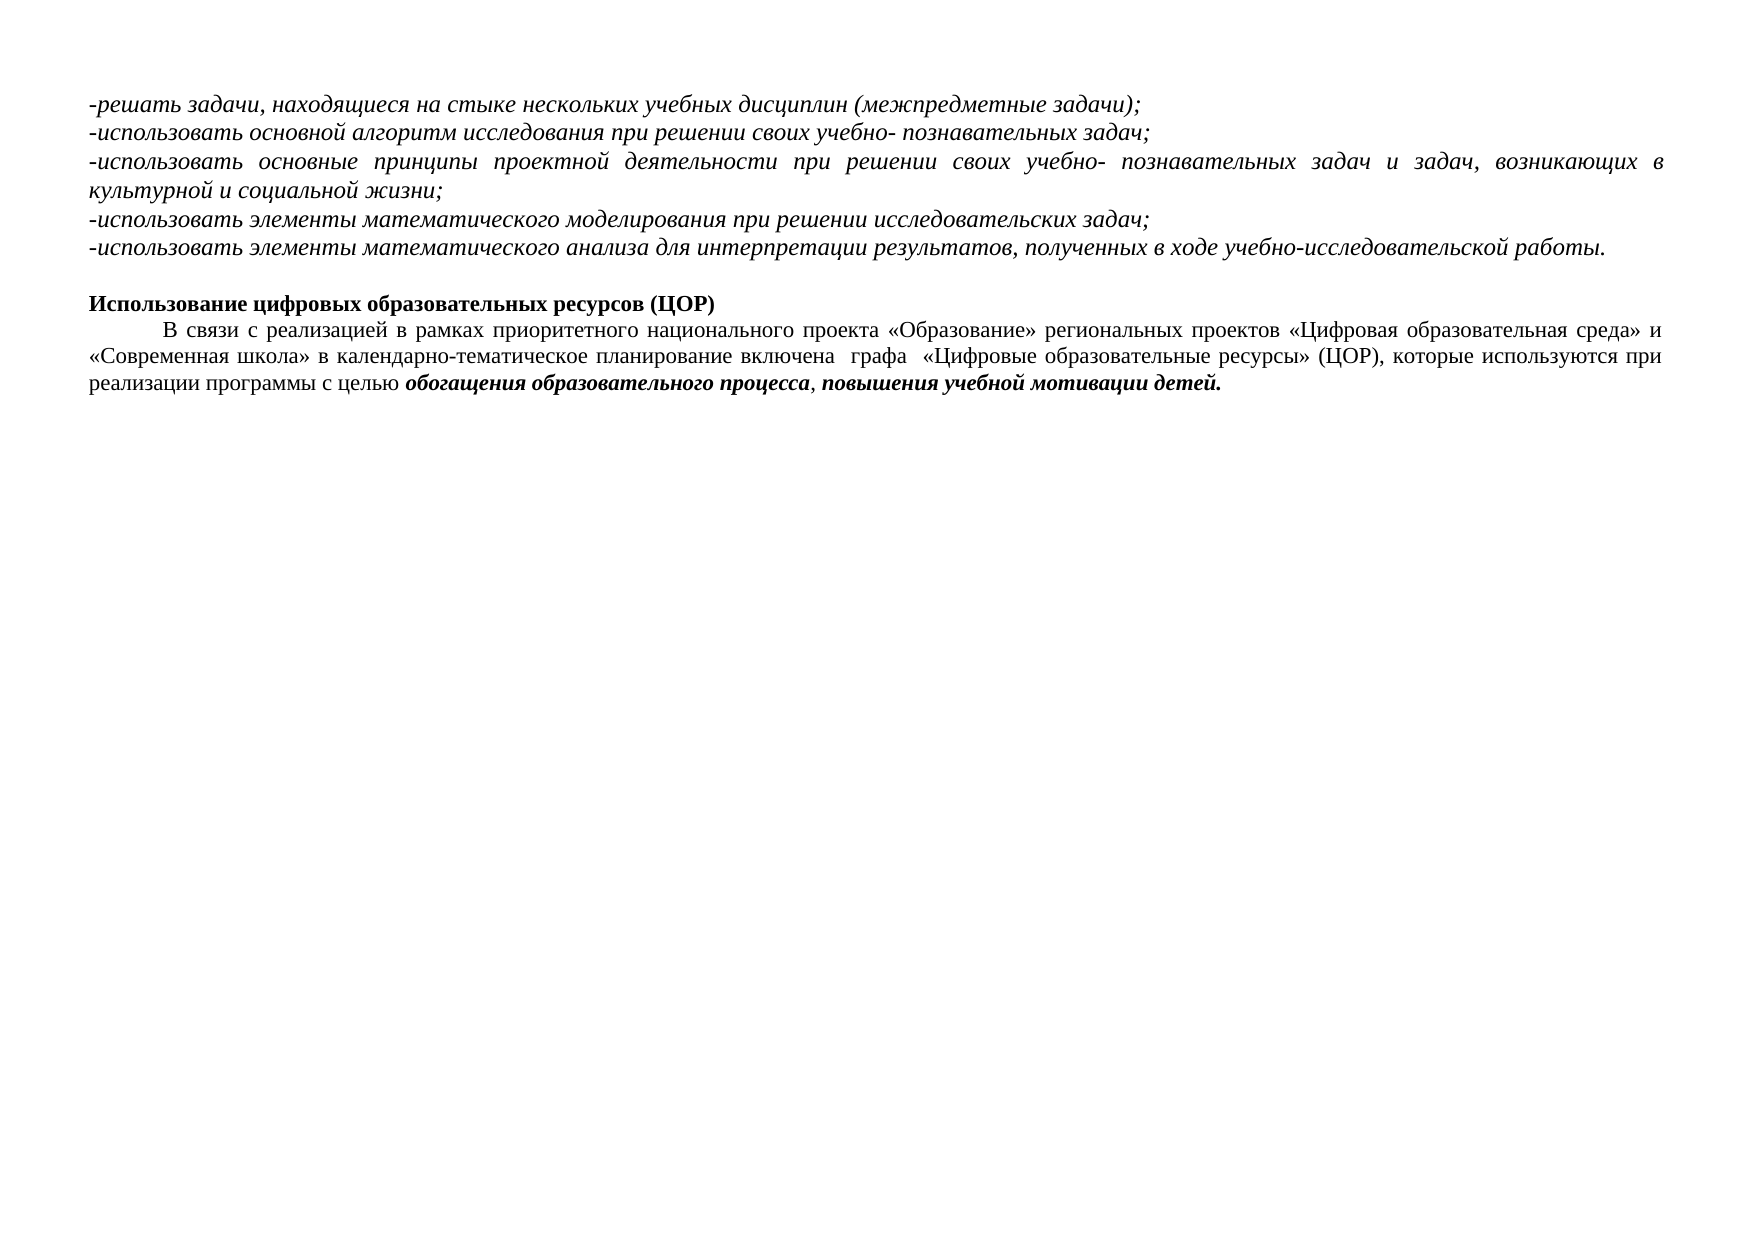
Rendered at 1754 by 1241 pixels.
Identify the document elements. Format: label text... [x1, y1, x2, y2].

text -использовать элементы математического моделирования при решении исследовательских задач; [89, 204, 1665, 232]
text -решать задачи, находящиеся на стыке нескольких учебных дисциплин (межпредметные задачи); [89, 89, 1665, 117]
text -использовать основные принципы проектной деятельности при решении своих учебно- познавательных задач и задач, возникающих в культурной и социальной жизни; [89, 146, 1665, 204]
text -использовать основной алгоритм исследования при решении своих учебно- познавательных задач; [89, 117, 1665, 146]
text -использовать элементы математического анализа для интерпретации результатов, полученных в ходе учебно-исследовательской работы. [89, 232, 1665, 261]
text В связи с реализацией в рамках приоритетного национального проекта «Образование» региональных проектов «Цифровая образовательная среда» и «Современная школа» в календарно-тематическое планирование включена графа «Цифровые образовательные ресурсы» (ЦОР), которые используются при реализации программы с целью обогащения образовательного процесса, повышения учебной мотивации детей. [89, 316, 1665, 395]
text Использование цифровых образовательных ресурсов (ЦОР) [89, 290, 1665, 316]
